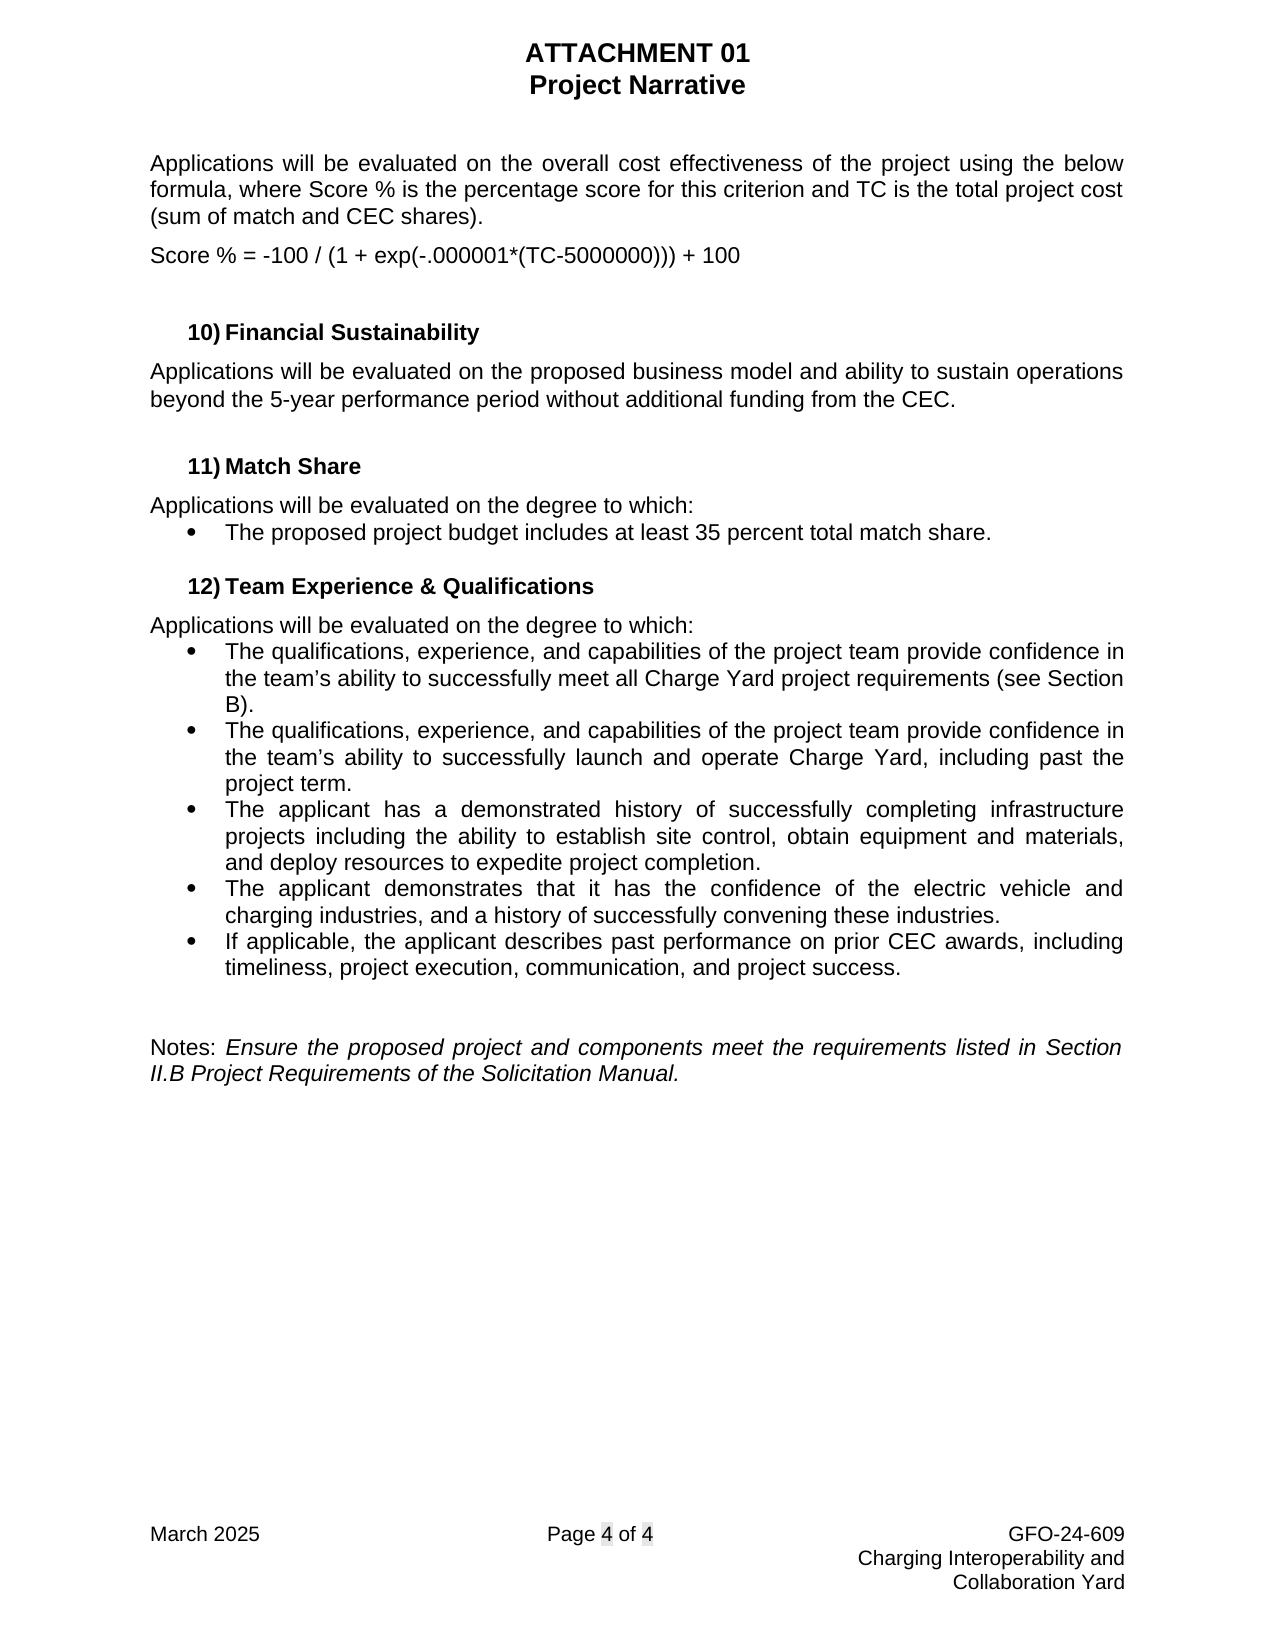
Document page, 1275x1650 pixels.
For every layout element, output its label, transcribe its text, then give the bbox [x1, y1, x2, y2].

text Applications will be evaluated on the overall cost effectiveness of the project using the below formula, where Score % is the percentage score for this criterion and TC is the total project cost (sum of match and CEC shares). [150, 150, 1125, 229]
list If applicable, the applicant describes past performance on prior CEC awards, including timeliness, project execution, communication, and project success. [187, 928, 1125, 981]
text Applications will be evaluated on the proposed business model and ability to sustain operations beyond the 5-year performance period without additional funding from the CEC. [150, 358, 1125, 413]
list Team Experience & Qualifications [187, 573, 1125, 599]
list The applicant has a demonstrated history of successfully completing infrastructure projects including the ability to establish site control, obtain equipment and materials, and deploy resources to expedite project completion. [187, 796, 1125, 875]
text Applications will be evaluated on the degree to which: [150, 492, 1125, 518]
list Financial Sustainability [187, 319, 1125, 346]
text Applications will be evaluated on the degree to which: [150, 612, 1125, 638]
list The applicant demonstrates that it has the confidence of the electric vehicle and charging industries, and a history of successfully convening these industries. [187, 875, 1125, 928]
list The proposed project budget includes at least 35 percent total match share. [187, 518, 1125, 545]
list Match Share [187, 453, 1125, 479]
list The qualifications, experience, and capabilities of the project team provide confidence in the team’s ability to successfully meet all Charge Yard project requirements (see Section B). [187, 638, 1125, 717]
list The qualifications, experience, and capabilities of the project team provide confidence in the team’s ability to successfully launch and operate Charge Yard, including past the project term. [187, 717, 1125, 796]
text Notes: Ensure the proposed project and components meet the requirements listed in Section II.B Project Requirements of the Solicitation Manual. [150, 1033, 1125, 1086]
text Score % = -100 / (1 + exp(-.000001*(TC-5000000))) + 100 [150, 242, 1125, 268]
